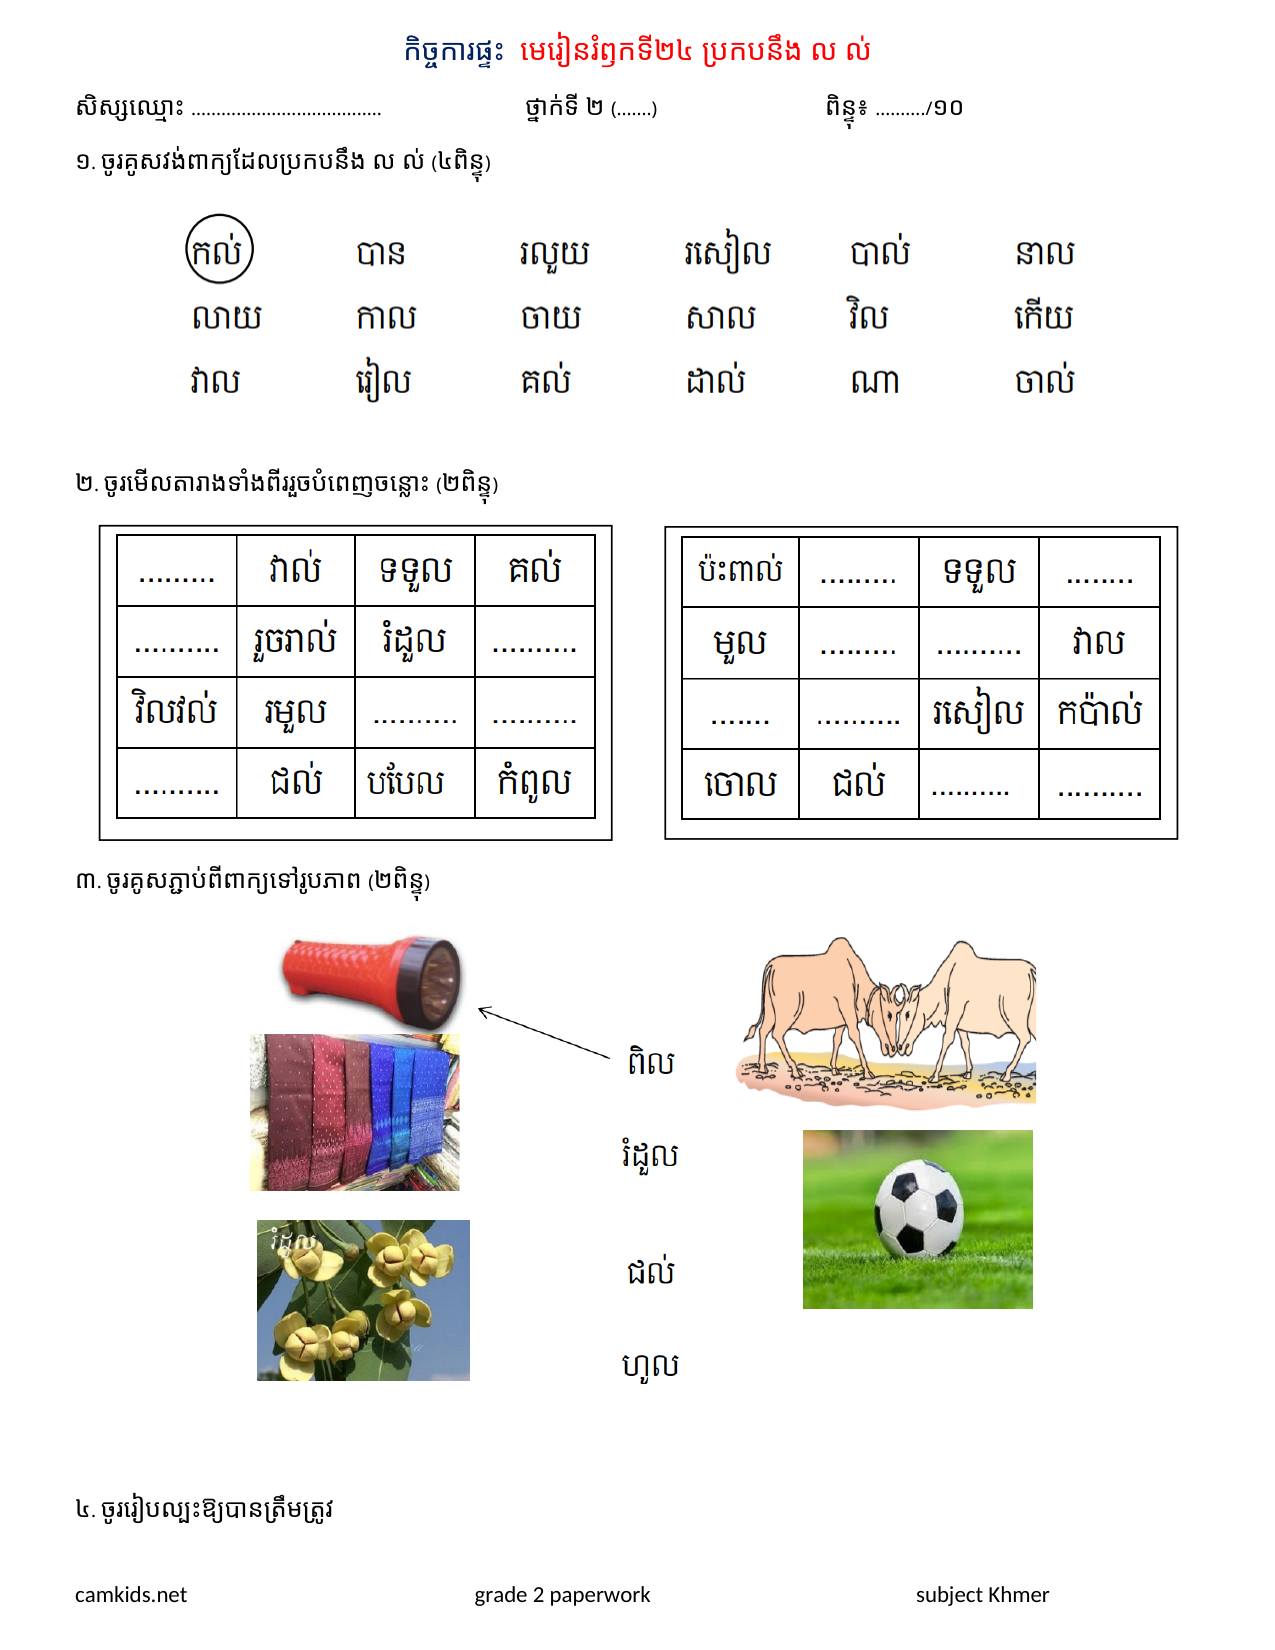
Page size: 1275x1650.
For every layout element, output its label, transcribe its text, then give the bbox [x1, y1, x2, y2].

text ៣. ចូរគូសភ្ជាប់ពីពាក្យទៅរូបភាព (២ពិន្ទុ) [75, 861, 1200, 895]
text ១.​ ចូរគូសវង់ពាក្យដែលប្រកបនឹង ល ល់ (៤ពិន្ទុ) [75, 142, 1200, 177]
picture [150, 196, 1125, 446]
picture [92, 517, 1183, 843]
text ២. ចូរមើលតារាងទាំងពីររួចបំពេញចន្លោះ (២ពិន្ទុ) [75, 464, 1200, 498]
text កិច្ចការផ្ទះ មេរៀនរំឭកទី២៤ ប្រកបនឹង ល ល់ [75, 29, 1200, 69]
picture [238, 914, 1037, 1384]
text ៤. ចូររៀបល្បះឱ្យបានត្រឹមត្រូវ [75, 1491, 1200, 1525]
text សិស្សឈ្មោះ ...................................... ថ្នាក់ទី ២ (.......) ពិន្ទុ៖ ........../១០ [75, 89, 1200, 123]
